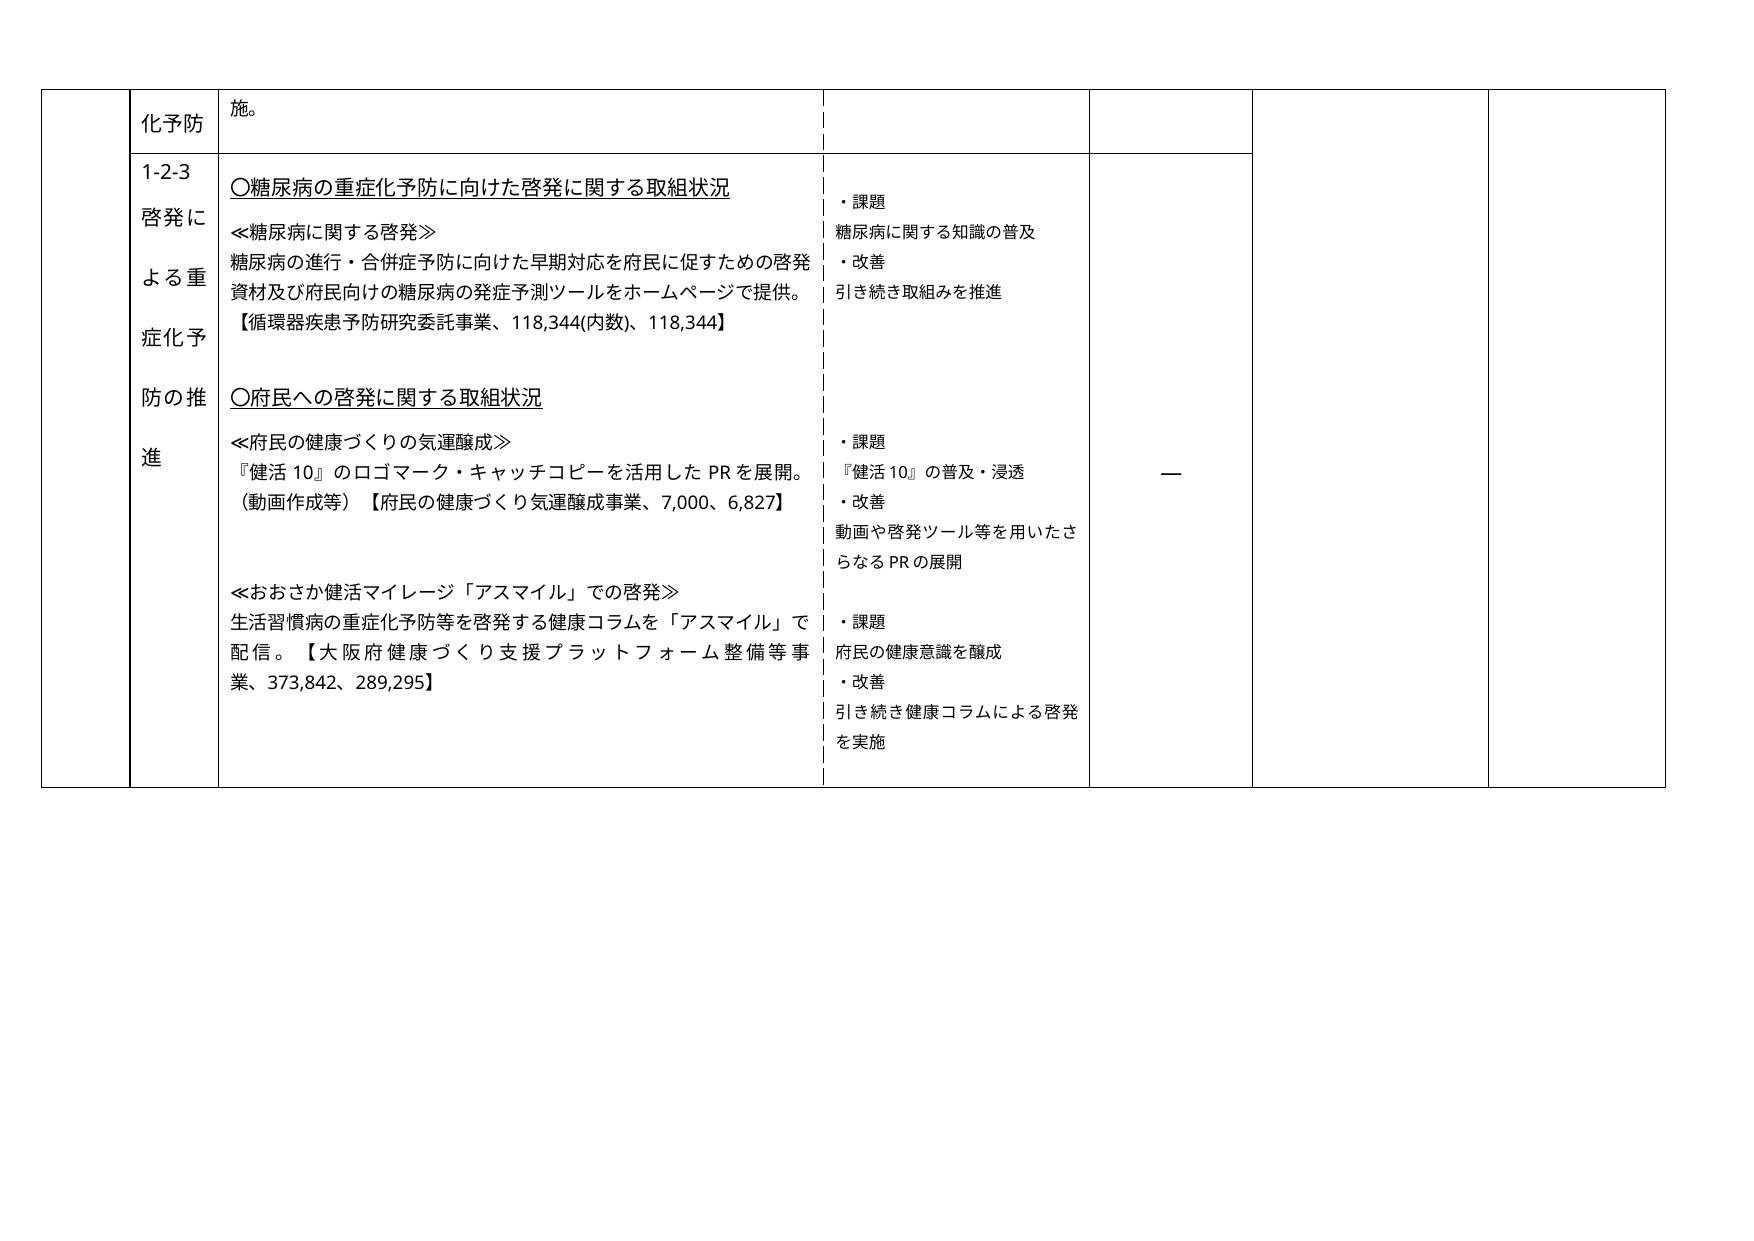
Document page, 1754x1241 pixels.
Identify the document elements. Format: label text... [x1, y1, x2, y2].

table_cell ― [1090, 90, 1252, 153]
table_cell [219, 90, 824, 153]
table_cell 1-2-3 啓発による重症化予防の推進 [131, 154, 218, 787]
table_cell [824, 90, 1089, 153]
table_cell 〇糖尿病の重症化予防に向けた啓発に関する取組状況 ≪糖尿病に関する啓発≫ 糖尿病の進行・合併症予防に向けた早期対応を府民に促すための啓発資材及び府民向けの糖尿病の発症予測ツールをホームページで提供。【循環器疾患予防研究委託事業、118,344(内数)、118,344】 〇府民への啓発に関する取組状況 ≪府民の健康づくりの気運醸成≫ 『健活10』のロゴマーク・キャッチコピーを活用したPRを展開。（動画作成等）【府民の健康づくり気運醸成事業、7,000、6,827】 ≪おおさか健活マイレージ「アスマイル」での啓発≫ 生活習慣病の重症化予防等を啓発する健康コラムを「アスマイル」で配信。【大阪府健康づくり支援プラットフォーム整備等事業、373,842、289,295】 [219, 154, 824, 787]
table_cell 1-2-2 医療連携による重症化予防 [131, 90, 218, 153]
table_cell ― [1090, 154, 1252, 787]
table_cell ・課題 糖尿病に関する知識の普及 ・改善 引き続き取組みを推進 ・課題 『健活10』の普及・浸透 ・改善 動画や啓発ツール等を用いたさらなるPRの展開 ・課題 府民の健康意識を醸成 ・改善 引き続き健康コラムによる啓発を実施 [824, 154, 1089, 787]
